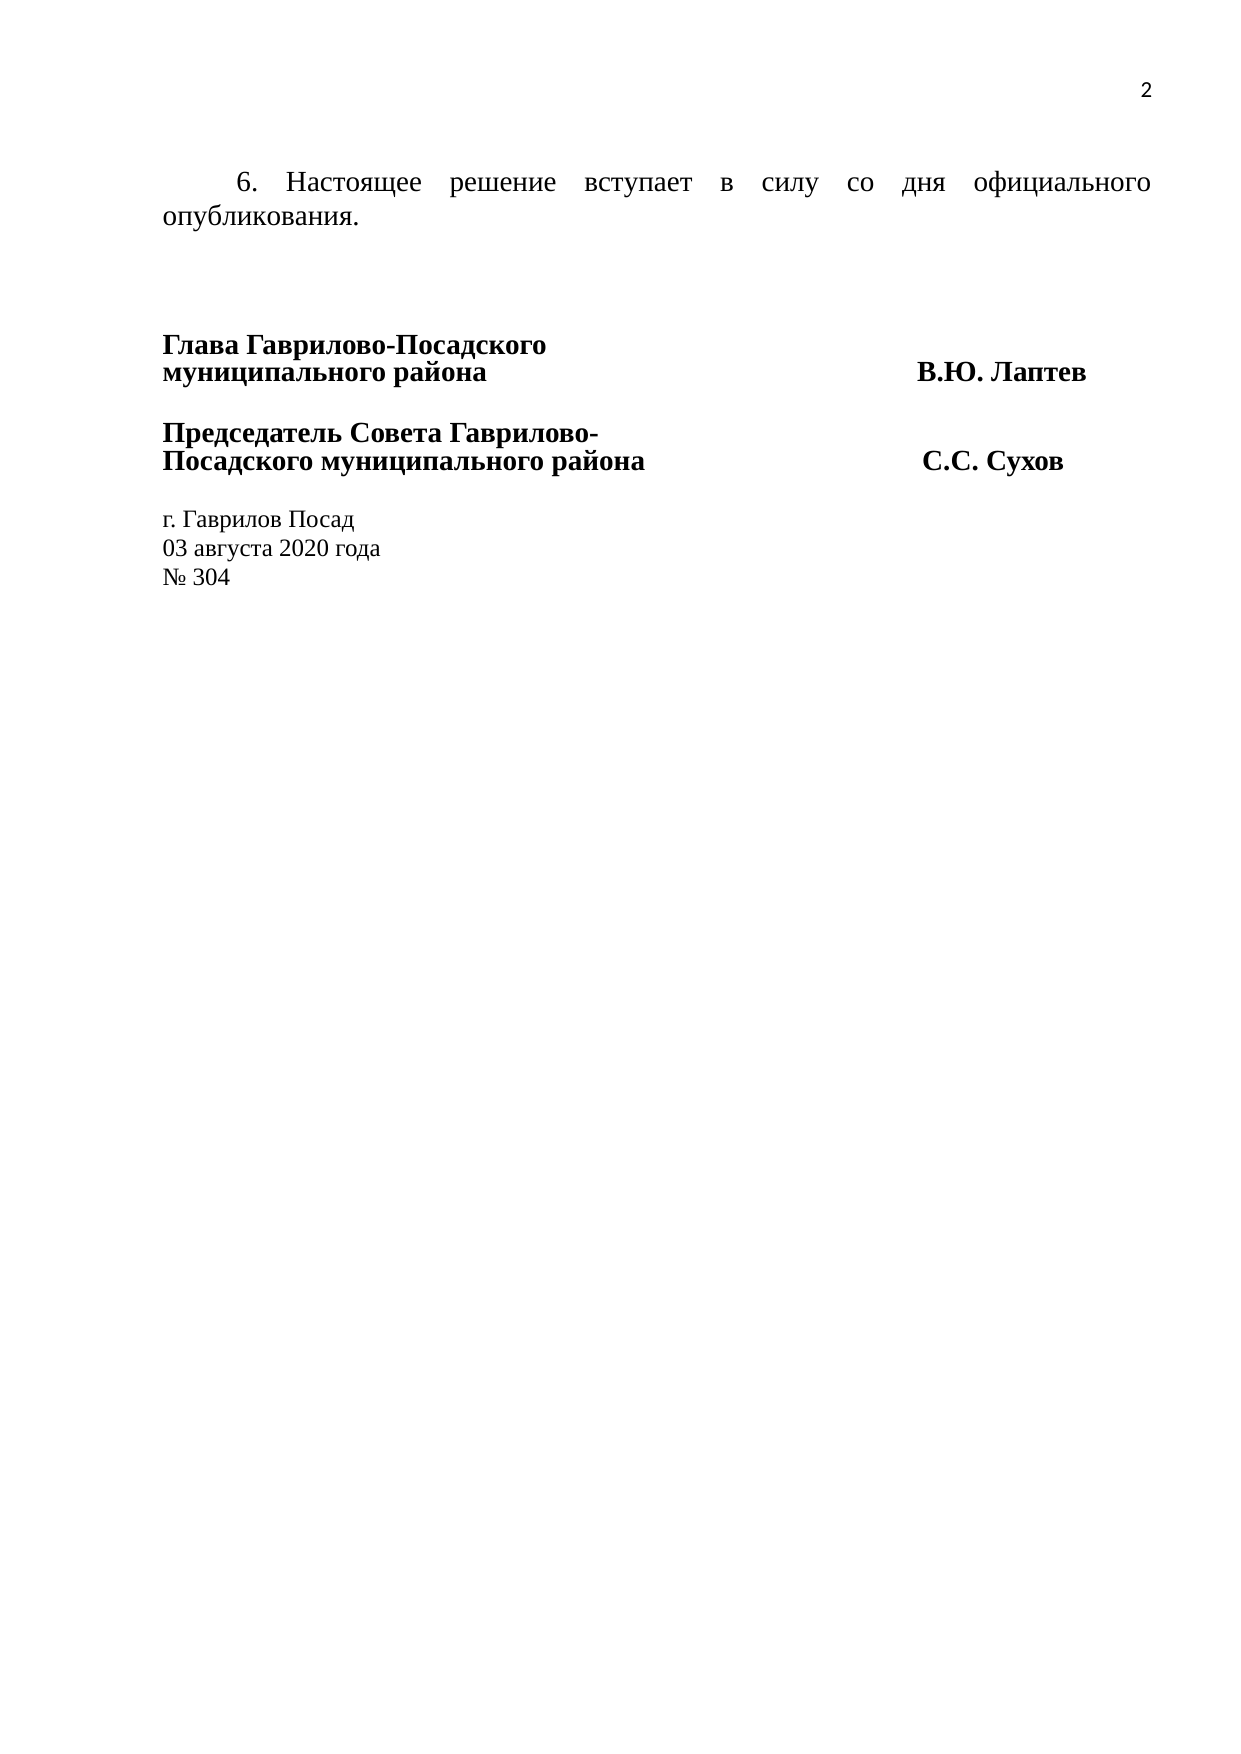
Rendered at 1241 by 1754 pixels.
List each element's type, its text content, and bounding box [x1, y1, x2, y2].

text Глава Гаврилово-Посадского [162, 332, 1152, 360]
text 6. Настоящее решение вступает в силу со дня официального опубликования. [162, 164, 1152, 232]
text Посадского муниципального района С.С. Сухов [162, 448, 1152, 476]
text 03 августа 2020 года [162, 533, 1152, 562]
text муниципального района В.Ю. Лаптев [162, 360, 1152, 387]
text Председатель Совета Гаврилово- [162, 421, 1152, 448]
text г. Гаврилов Посад [162, 504, 1152, 533]
text № 304 [162, 562, 1152, 591]
